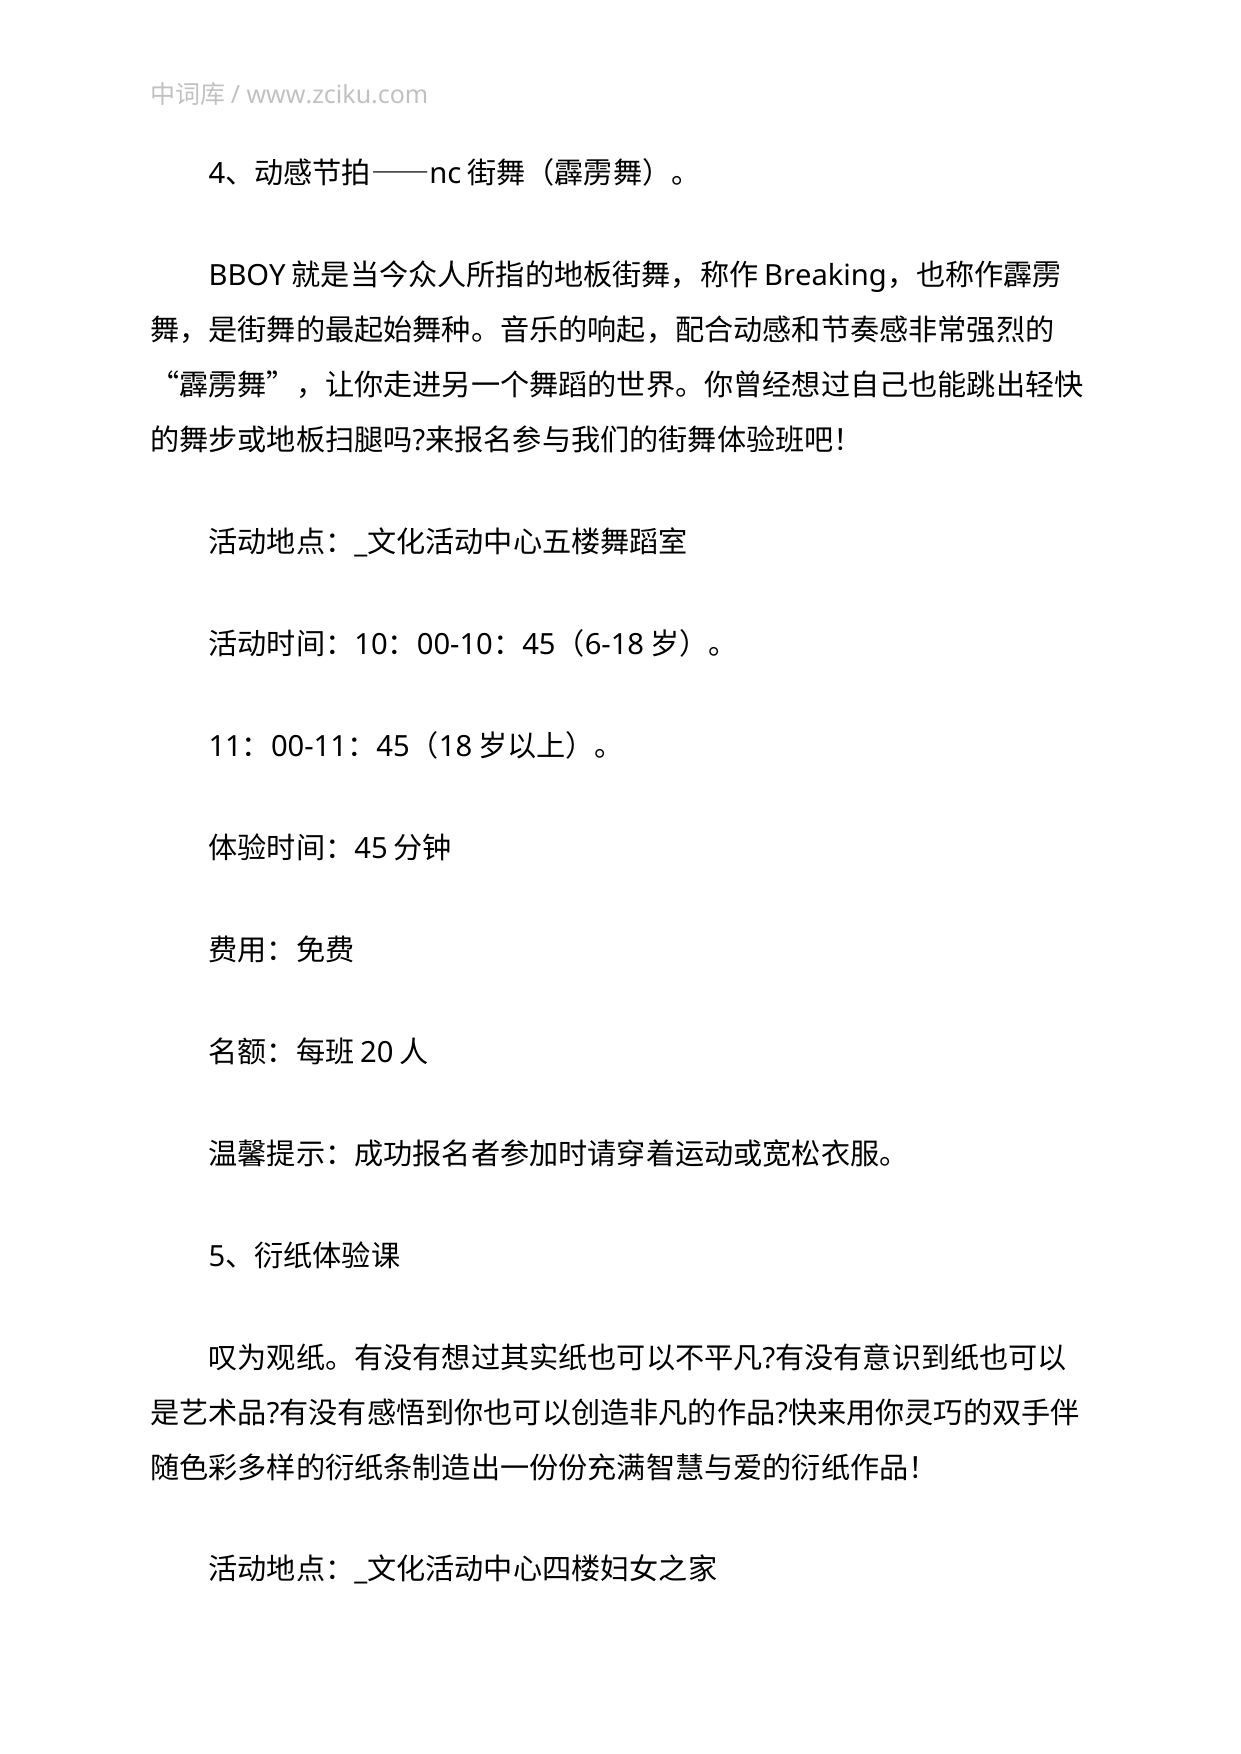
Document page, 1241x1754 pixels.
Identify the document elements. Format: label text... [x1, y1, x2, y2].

text BBOY就是当今众人所指的地板街舞，称作Breaking，也称作霹雳舞，是街舞的最起始舞种。音乐的响起，配合动感和节奏感非常强烈的“霹雳舞”，让你走进另一个舞蹈的世界。你曾经想过自己也能跳出轻快的舞步或地板扫腿吗?来报名参与我们的街舞体验班吧！ [150, 252, 1090, 459]
text 活动时间：10：00-10：45（6-18岁）。 [150, 621, 1090, 663]
text 4、动感节拍——nc街舞（霹雳舞）。 [150, 150, 1090, 192]
text 11：00-11：45（18岁以上）。 [150, 723, 1090, 765]
text 活动地点：_文化活动中心五楼舞蹈室 [150, 519, 1090, 561]
text 活动地点：_文化活动中心四楼妇女之家 [150, 1546, 1090, 1588]
text 5、衍纸体验课 [150, 1232, 1090, 1274]
text 叹为观纸。有没有想过其实纸也可以不平凡?有没有意识到纸也可以是艺术品?有没有感悟到你也可以创造非凡的作品?快来用你灵巧的双手伴随色彩多样的衍纸条制造出一份份充满智慧与爱的衍纸作品！ [150, 1334, 1090, 1486]
text 温馨提示：成功报名者参加时请穿着运动或宽松衣服。 [150, 1130, 1090, 1173]
text 费用：免费 [150, 927, 1090, 969]
text 体验时间：45分钟 [150, 825, 1090, 867]
text 名额：每班20人 [150, 1028, 1090, 1071]
